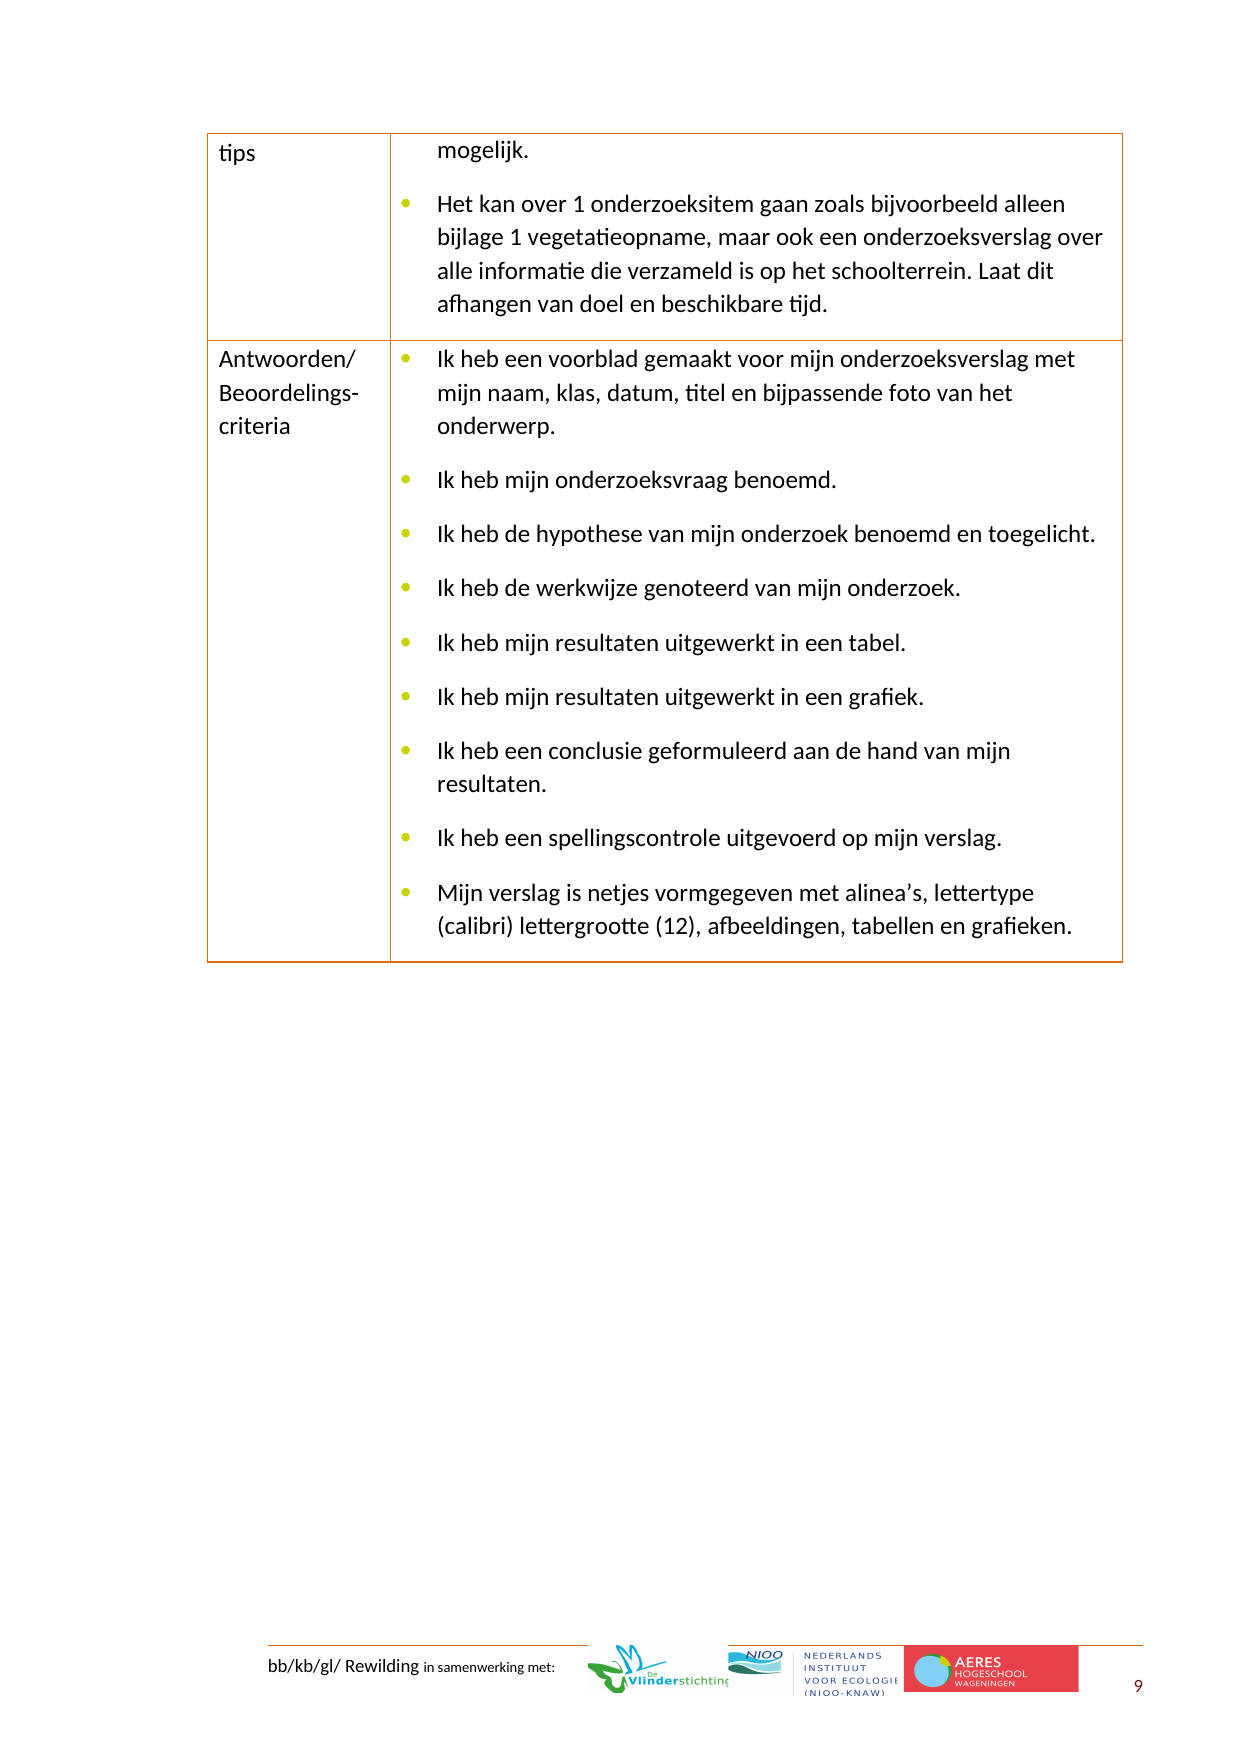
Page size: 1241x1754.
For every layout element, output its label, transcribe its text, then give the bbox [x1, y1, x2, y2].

picture [903, 1645, 1079, 1692]
table_cell Antwoorden/ Beoordelings-criteria [208, 341, 390, 961]
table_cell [391, 134, 1122, 339]
table_cell Ik heb een voorblad gemaakt voor mijn onderzoeksverslag met mijn naam, klas, datum, titel en bijpassende foto van het onderwerp. Ik heb mijn onderzoeksvraag benoemd. Ik heb de hypothese van mijn onderzoek benoemd en toegelicht. Ik heb de werkwijze genoteerd van mijn onderzoek. Ik heb mijn resultaten uitgewerkt in een tabel. Ik heb mijn resultaten uitgewerkt in een grafiek. Ik heb een conclusie geformuleerd aan de hand van mijn resultaten. Ik heb een spellingscontrole uitgevoerd op mijn verslag. Mijn verslag is netjes vormgegeven met alinea’s, lettertype (calibri) lettergrootte (12), afbeeldingen, tabellen en grafieken. [391, 341, 1122, 961]
table_cell Differentiatie tips [208, 134, 390, 339]
picture [587, 1645, 897, 1696]
picture [621, 1645, 629, 1653]
